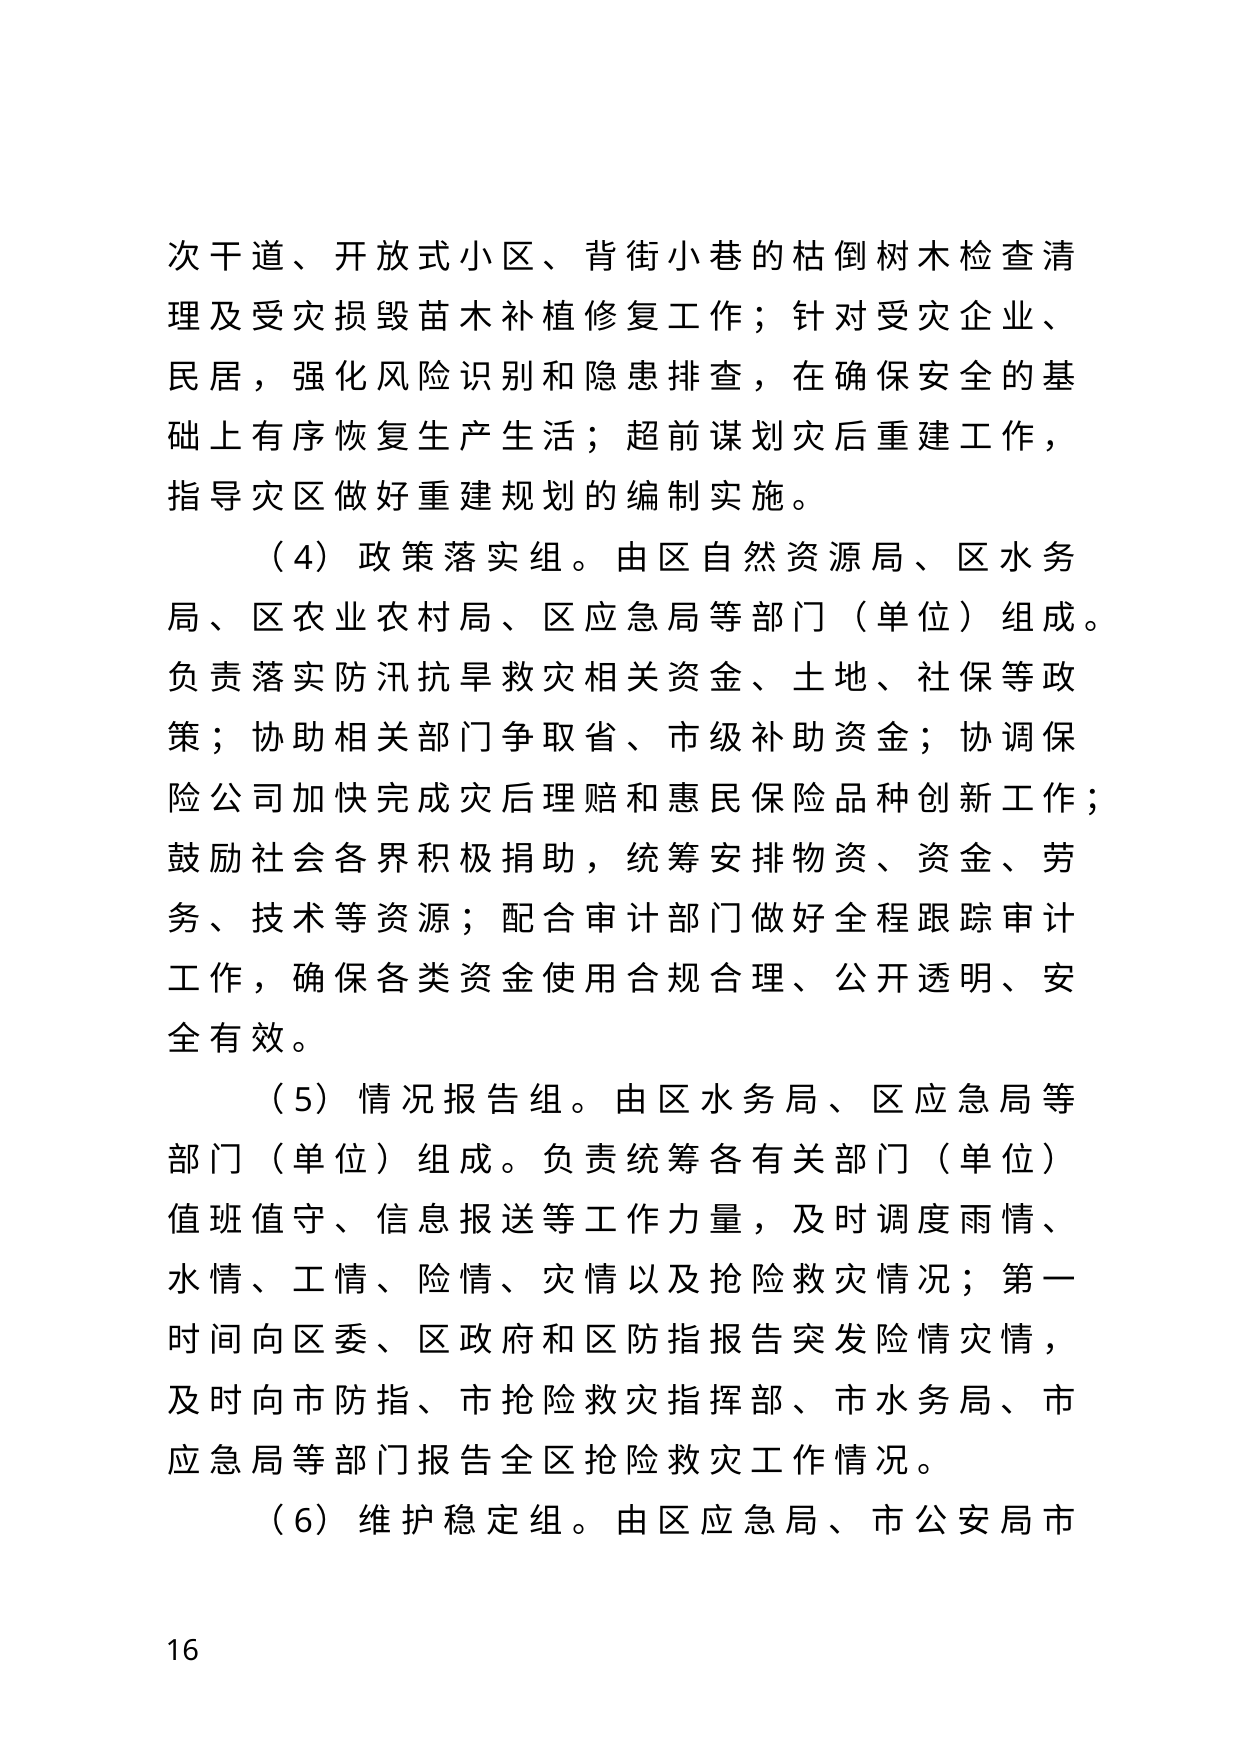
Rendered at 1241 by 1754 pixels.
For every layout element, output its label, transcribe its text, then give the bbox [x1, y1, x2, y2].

text （5）情况报告组。由区水务局、区应急局等部门（单位）组成。负责统筹各有关部门（单位）值班值守、信息报送等工作力量，及时调度雨情、水情、工情、险情、灾情以及抢险救灾情况；第一时间向区委、区政府和区防指报告突发险情灾情，及时向市防指、市抢险救灾指挥部、市水务局、市应急局等部门报告全区抢险救灾工作情况。 [168, 1066, 1084, 1488]
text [168, 223, 1084, 524]
text （4）政策落实组。由区自然资源局、区水务局、区农业农村局、区应急局等部门（单位）组成。负责落实防汛抗旱救灾相关资金、土地、社保等政策；协助相关部门争取省、市级补助资金；协调保险公司加快完成灾后理赔和惠民保险品种创新工作；鼓励社会各界积极捐助，统筹安排物资、资金、劳务、技术等资源；配合审计部门做好全程跟踪审计工作，确保各类资金使用合规合理、公开透明、安全有效。 [168, 524, 1084, 1066]
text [168, 1488, 1084, 1548]
